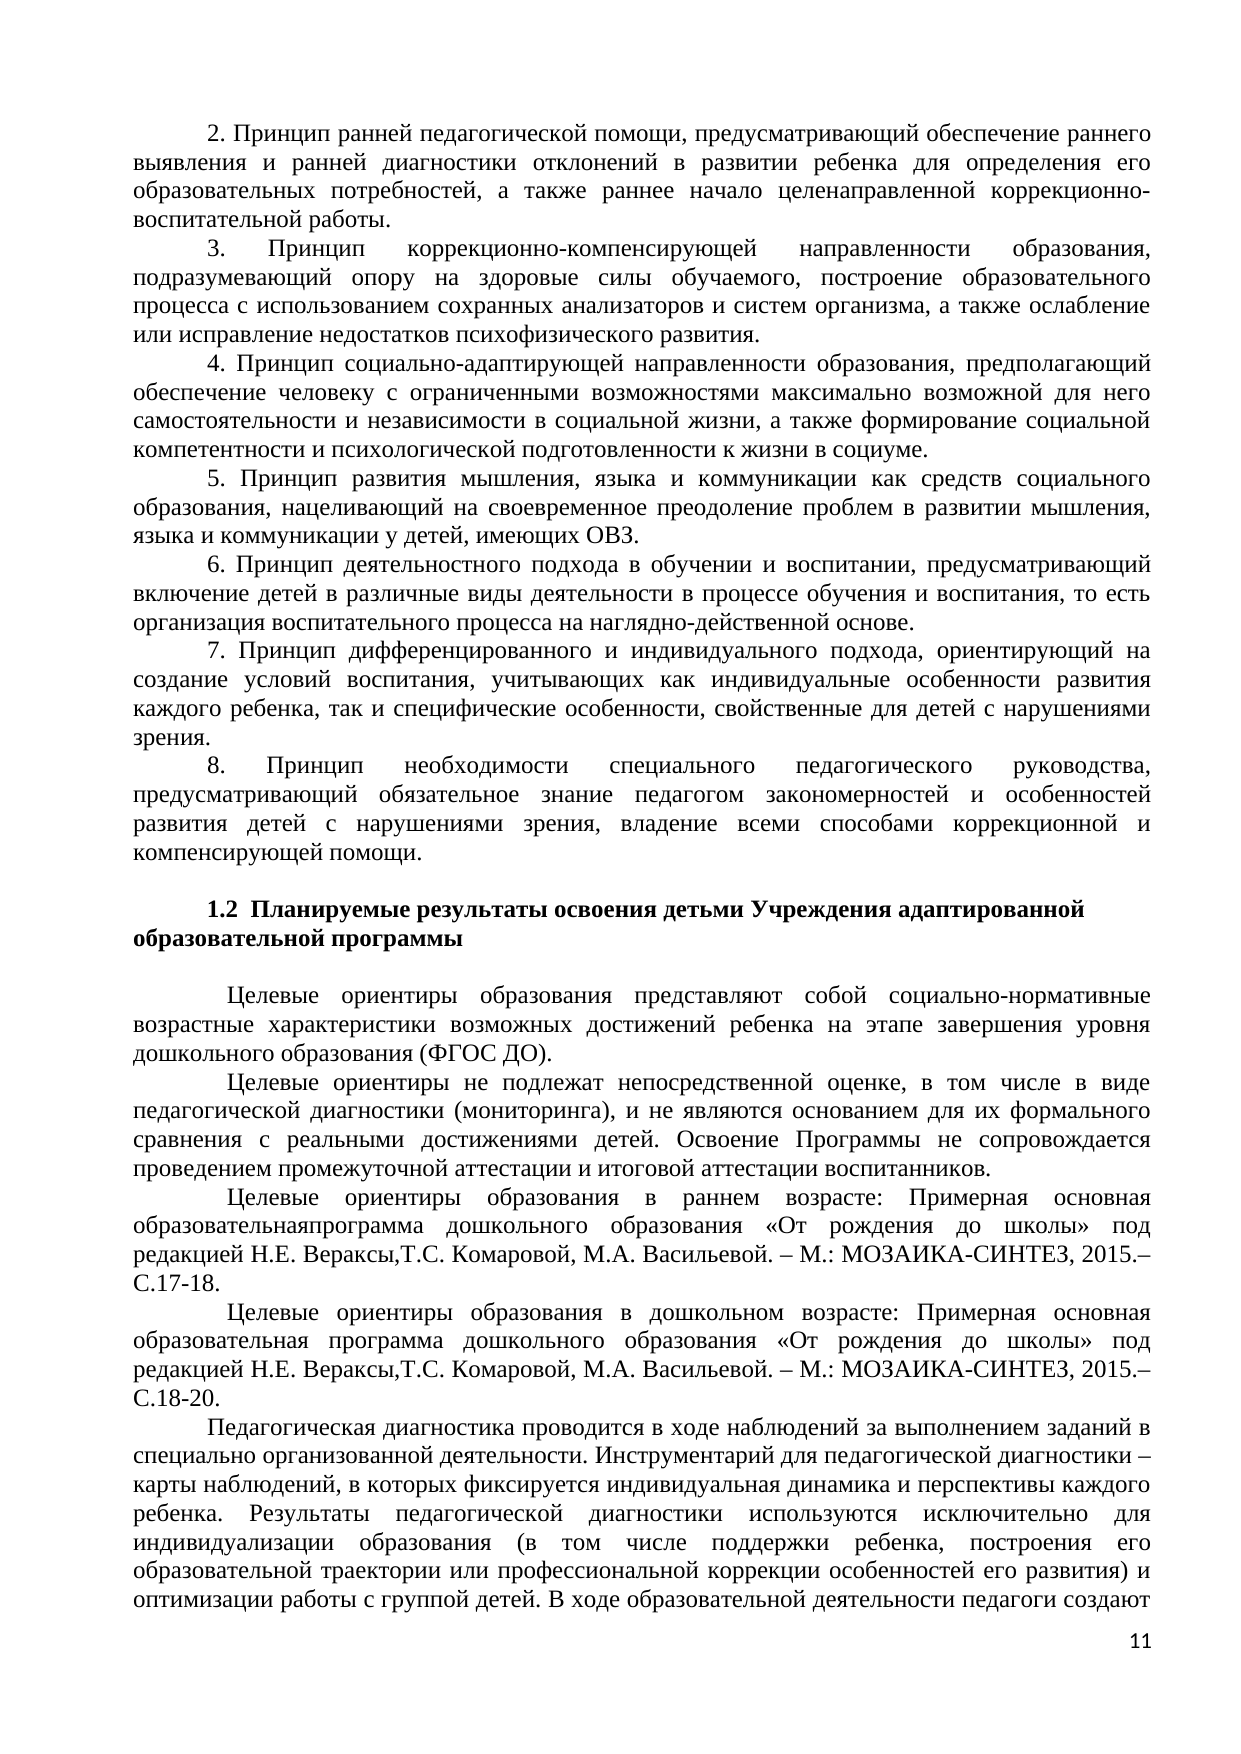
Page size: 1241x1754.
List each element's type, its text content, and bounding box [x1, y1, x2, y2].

text 8. Принцип необходимости специального педагогического руководства, предусматривающий обязательное знание педагогом закономерностей и особенностей развития детей с нарушениями зрения, владение всеми способами коррекционной и компенсирующей помощи. [133, 751, 1152, 866]
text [133, 1412, 1152, 1613]
text 2. Принцип ранней педагогической помощи, предусматривающий обеспечение раннего выявления и ранней диагностики отклонений в развитии ребенка для определения его образовательных потребностей, а также раннее начало целенаправленной коррекционно-воспитательной работы. [133, 118, 1152, 233]
text 6. Принцип деятельностного подхода в обучении и воспитании, предусматривающий включение детей в различные виды деятельности в процессе обучения и воспитания, то есть организация воспитательного процесса на наглядно-действенной основе. [133, 549, 1152, 636]
text 5. Принцип развития мышления, языка и коммуникации как средств социального образования, нацеливающий на своевременное преодоление проблем в развитии мышления, языка и коммуникации у детей, имеющих ОВЗ. [133, 463, 1152, 549]
text Целевые ориентиры образования представляют собой социально-нормативные возрастные характеристики возможных достижений ребенка на этапе завершения уровня дошкольного образования (ФГОС ДО). [133, 981, 1152, 1067]
text Целевые ориентиры образования в дошкольном возрасте: Примерная основная образовательная программа дошкольного образования «От рождения до школы» под редакцией Н.Е. Вераксы,Т.С. Комаровой, М.А. Васильевой. – М.: МОЗАИКА-СИНТЕЗ, 2015.–С.18-20. [133, 1297, 1152, 1412]
text 4. Принцип социально-адаптирующей направленности образования, предполагающий обеспечение человеку с ограниченными возможностями максимально возможной для него самостоятельности и независимости в социальной жизни, а также формирование социальной компетентности и психологической подготовленности к жизни в социуме. [133, 348, 1152, 463]
text 1.2 Планируемые результаты освоения детьми Учреждения адаптированной образовательной программы [133, 894, 1152, 952]
text 7. Принцип дифференцированного и индивидуального подхода, ориентирующий на создание условий воспитания, учитывающих как индивидуальные особенности развития каждого ребенка, так и специфические особенности, свойственные для детей с нарушениями зрения. [133, 636, 1152, 751]
text 3. Принцип коррекционно-компенсирующей направленности образования, подразумевающий опору на здоровые силы обучаемого, построение образовательного процесса с использованием сохранных анализаторов и систем организма, а также ослабление или исправление недостатков психофизического развития. [133, 233, 1152, 348]
text Целевые ориентиры образования в раннем возрасте: Примерная основная образовательнаяпрограмма дошкольного образования «От рождения до школы» под редакцией Н.Е. Вераксы,Т.С. Комаровой, М.А. Васильевой. – М.: МОЗАИКА-СИНТЕЗ, 2015.–С.17-18. [133, 1182, 1152, 1297]
text Целевые ориентиры не подлежат непосредственной оценке, в том числе в виде педагогической диагностики (мониторинга), и не являются основанием для их формального сравнения с реальными достижениями детей. Освоение Программы не сопровождается проведением промежуточной аттестации и итоговой аттестации воспитанников. [133, 1067, 1152, 1182]
